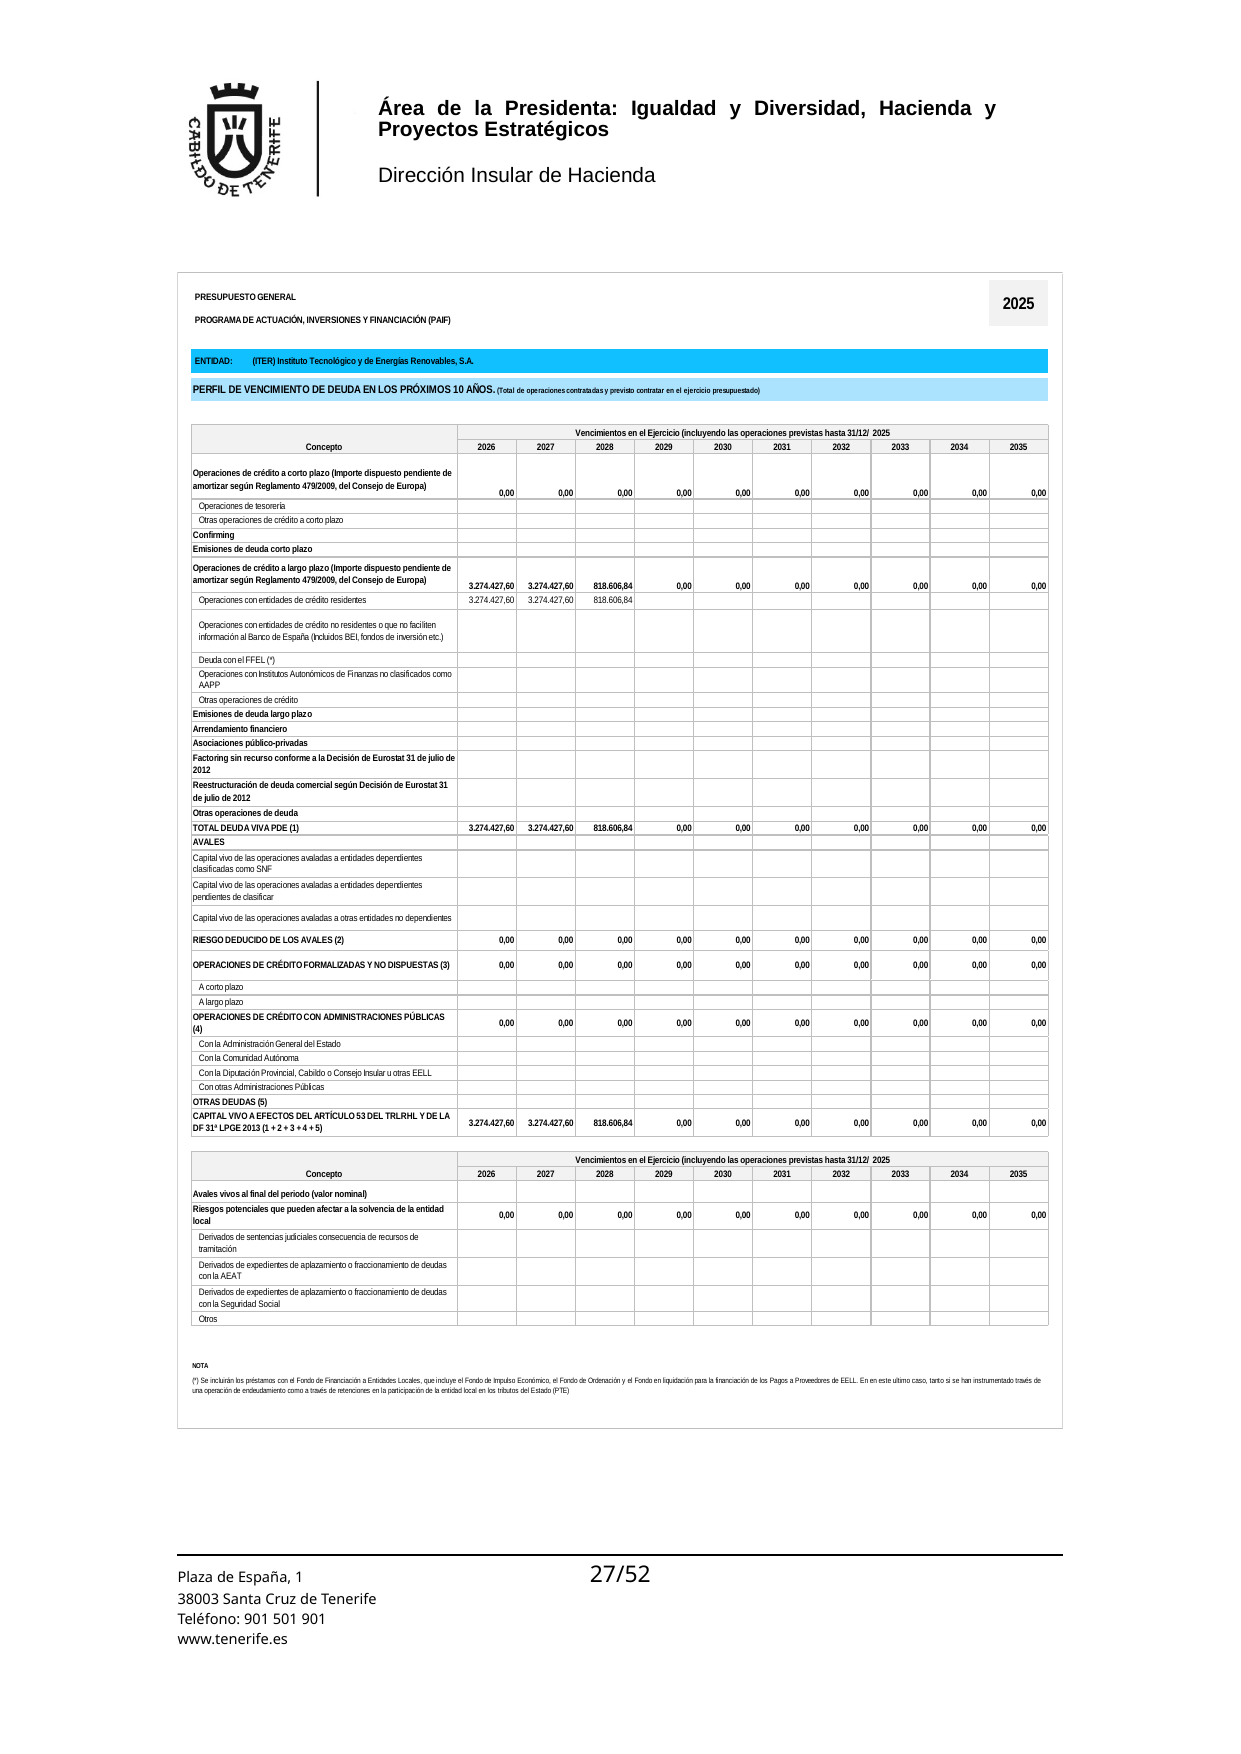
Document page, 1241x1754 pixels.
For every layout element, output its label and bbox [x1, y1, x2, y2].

picture [188, 73, 356, 205]
